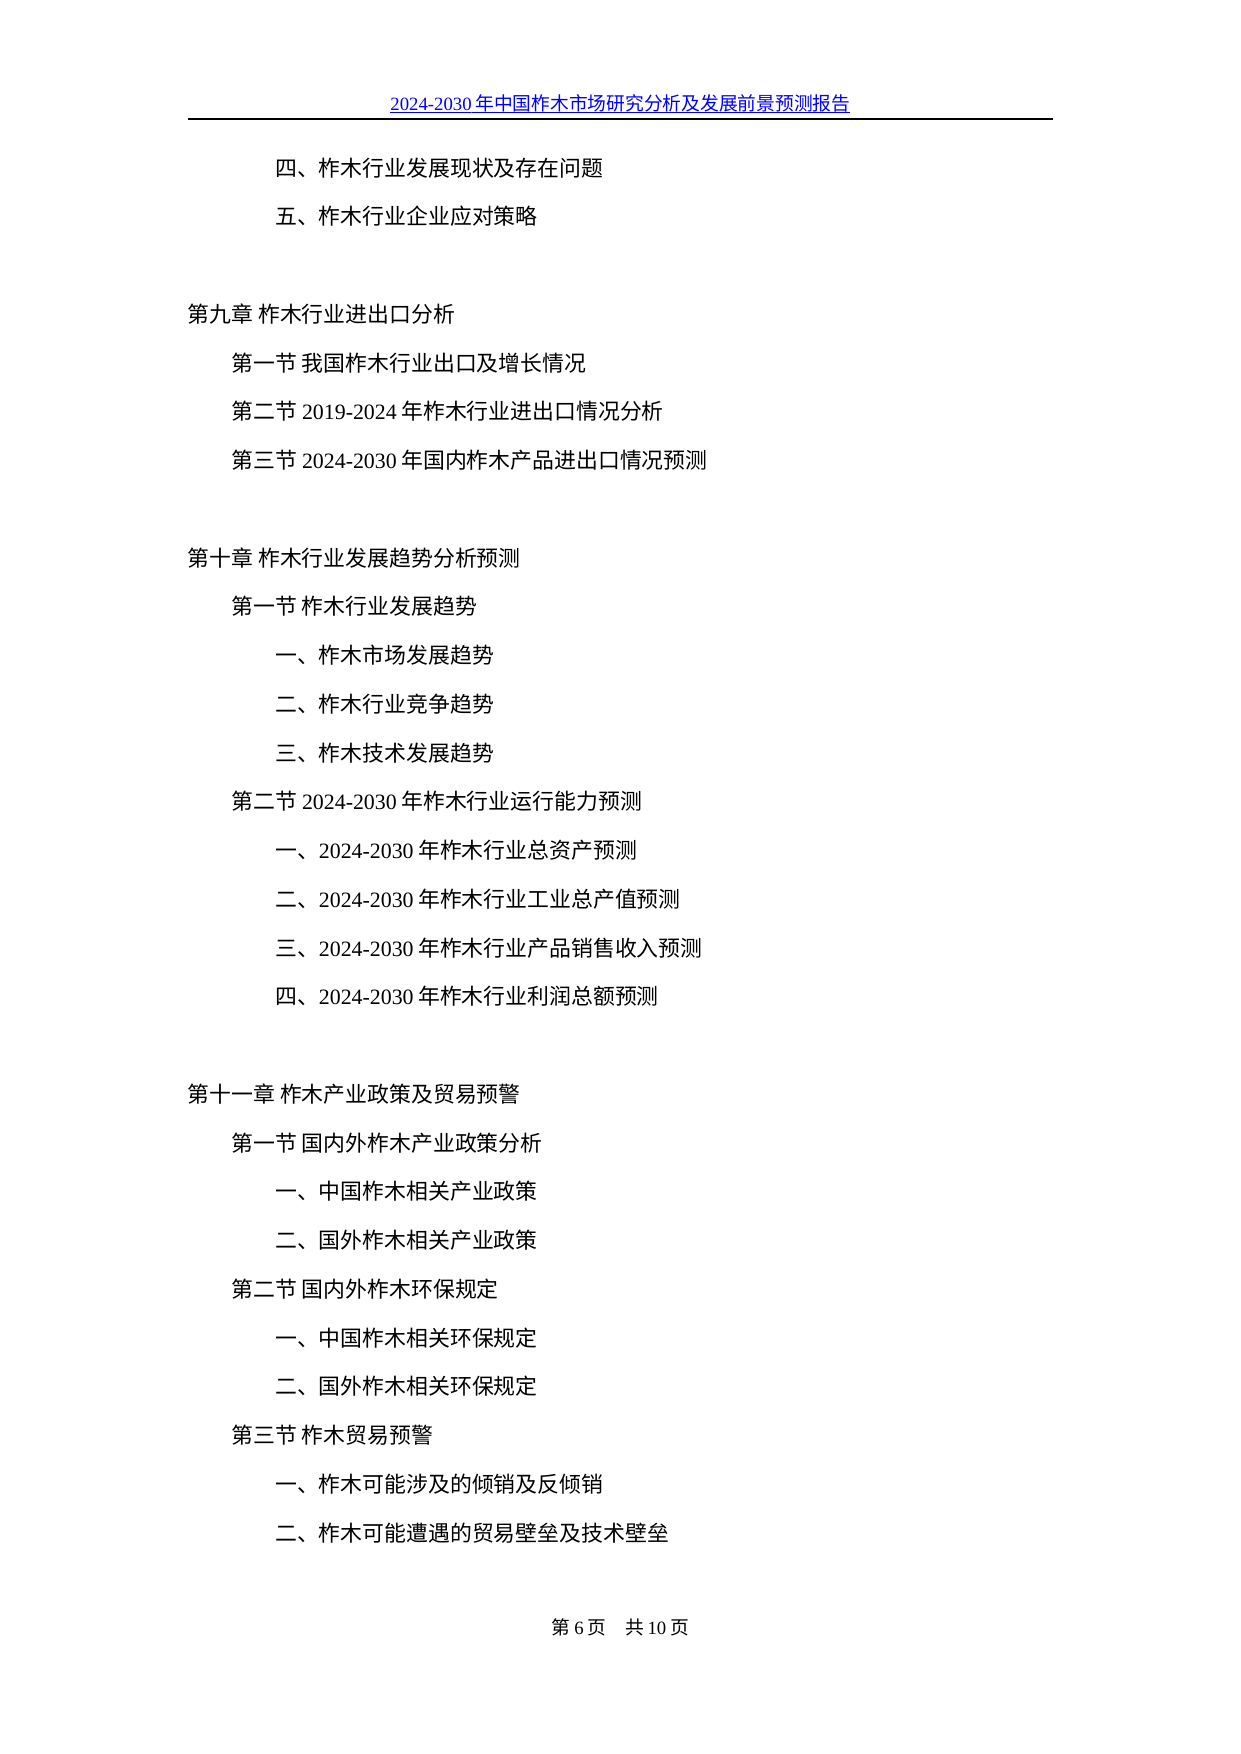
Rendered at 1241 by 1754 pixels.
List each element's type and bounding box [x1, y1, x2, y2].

text [187, 150, 1053, 1548]
